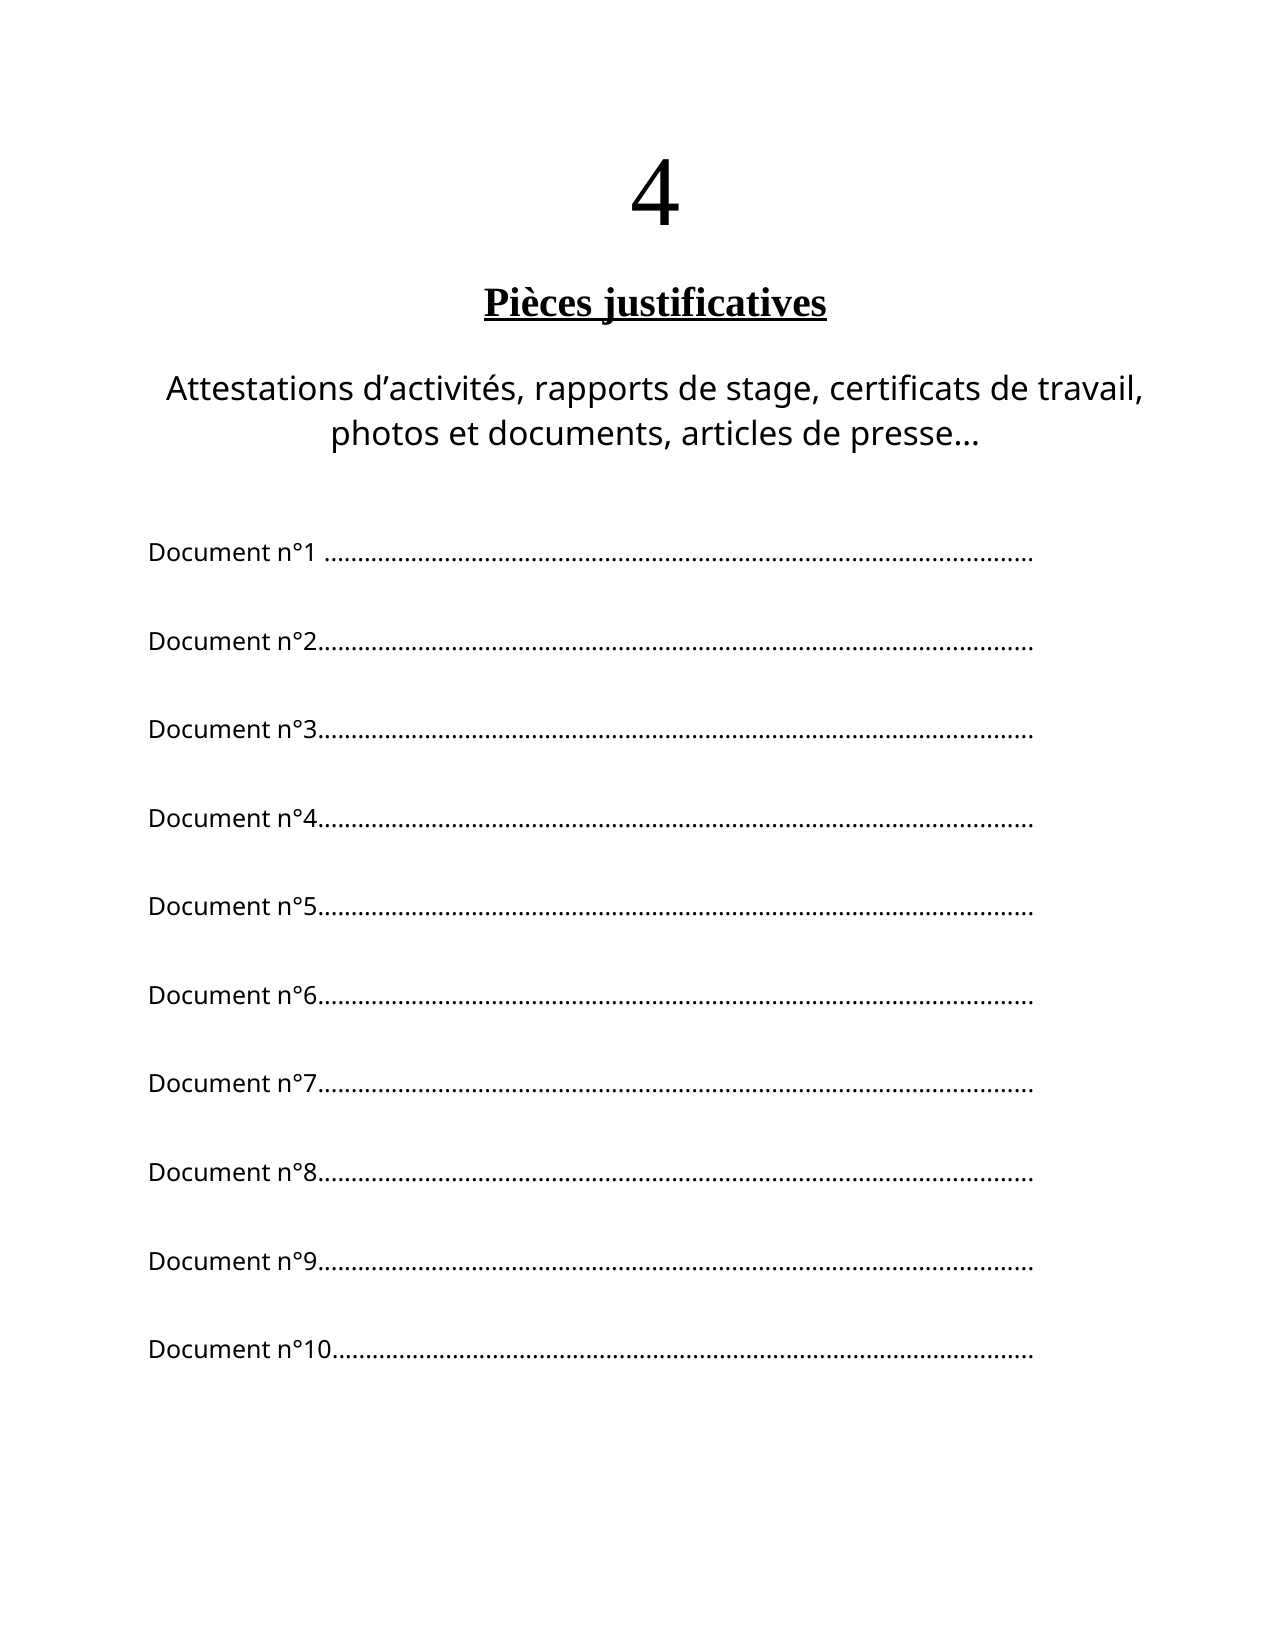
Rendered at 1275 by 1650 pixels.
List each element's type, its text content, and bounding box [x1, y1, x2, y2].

text Document n°2 [148, 623, 1163, 657]
text  [148, 118, 1163, 254]
text Document n°8 [148, 1155, 1163, 1189]
text Pièces justificatives [148, 277, 1163, 325]
text Document n°10 [148, 1332, 1163, 1366]
text Document n°6 [148, 978, 1163, 1012]
text Document n°9 [148, 1243, 1163, 1277]
text Attestations d’activités, rapports de stage, certificats de travail, photos et documents, articles de presse… [148, 365, 1163, 456]
text Document n°1 [148, 535, 1163, 569]
text Document n°4 [148, 801, 1163, 834]
text Document n°7 [148, 1066, 1163, 1100]
text Document n°3 [148, 712, 1163, 746]
text Document n°5 [148, 889, 1163, 923]
